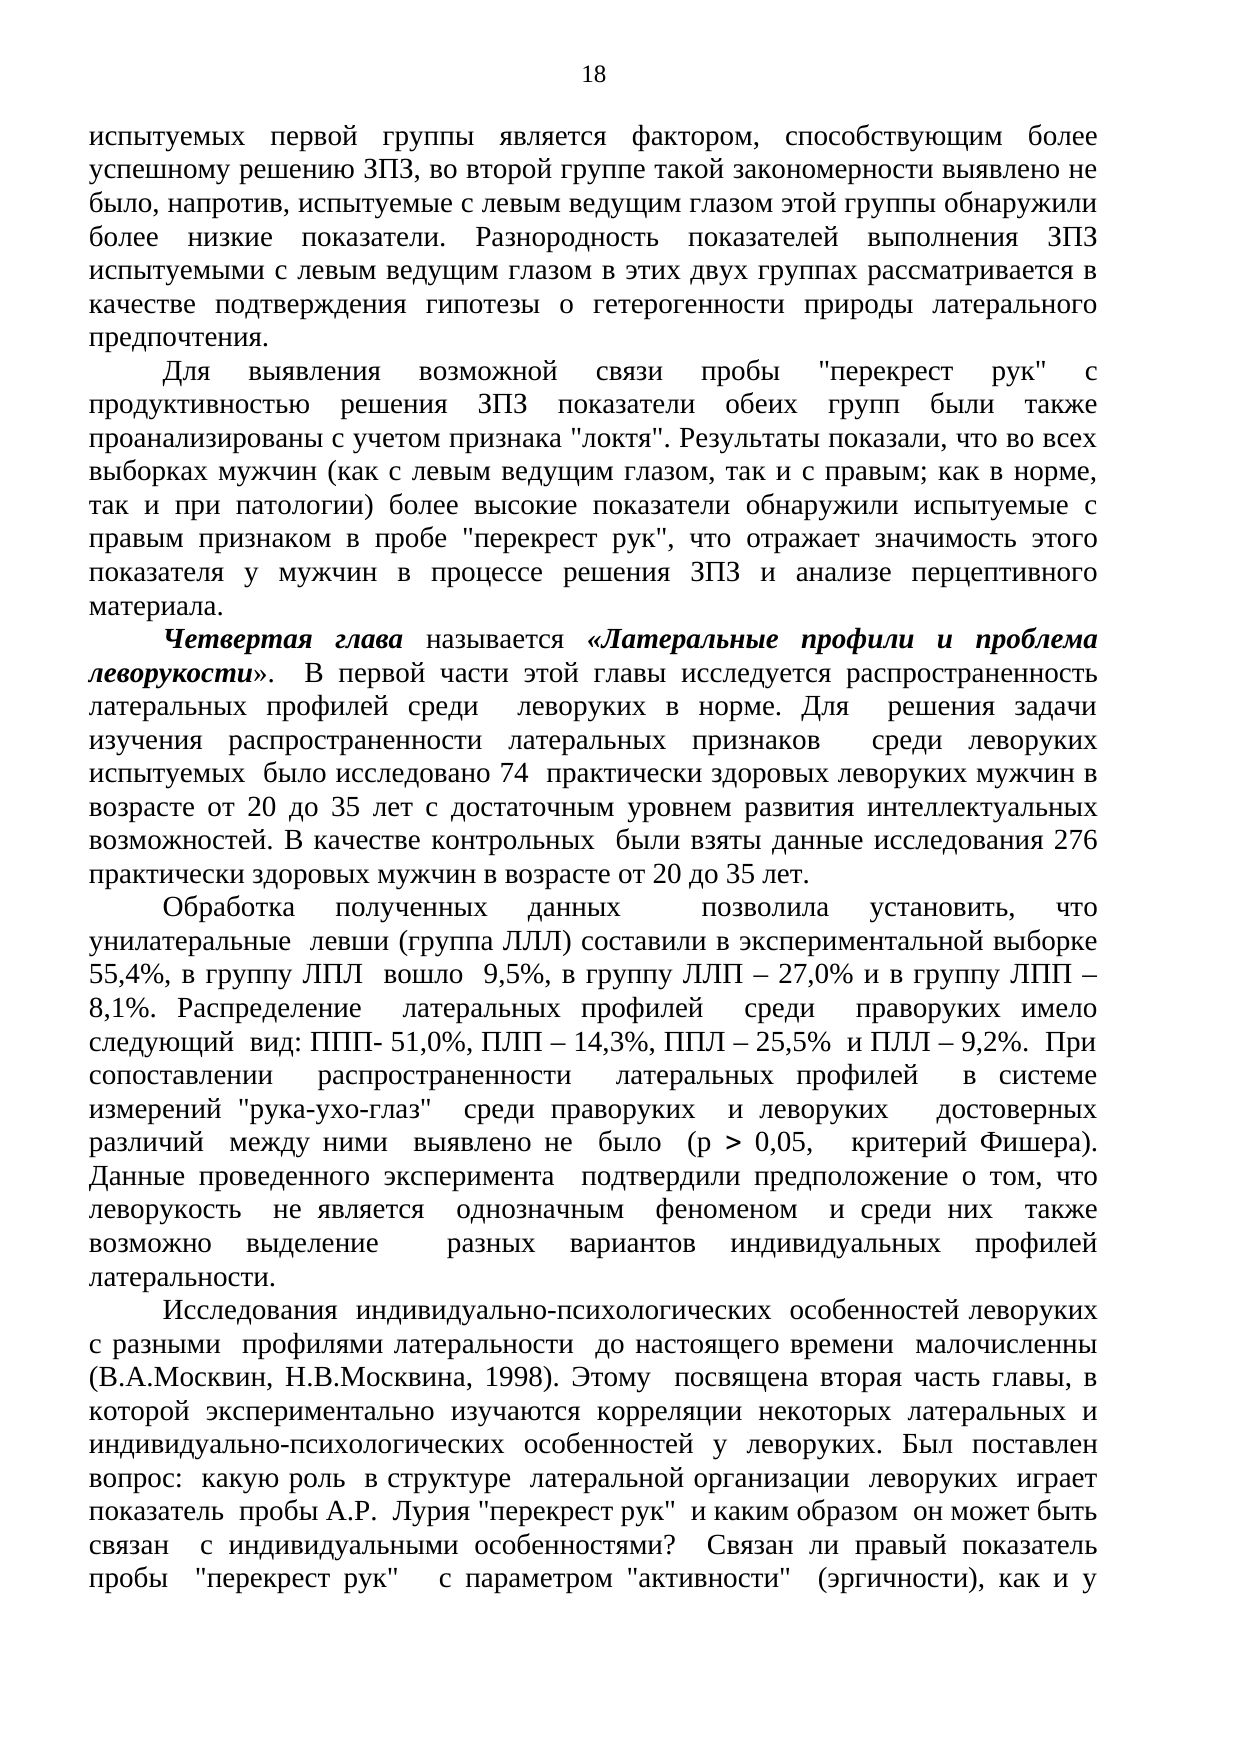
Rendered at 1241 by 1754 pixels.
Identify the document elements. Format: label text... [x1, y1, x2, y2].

text Четвертая глава называется «Латеральные профили и проблема леворукости». В первой части этой главы исследуется распространенность латеральных профилей среди леворуких в норме. Для решения задачи изучения распространенности латеральных признаков среди леворуких испытуемых было исследовано 74 практически здоровых леворуких мужчин в возрасте от 20 до 35 лет с достаточным уровнем развития интеллектуальных возможностей. В качестве контрольных были взяты данные исследования 276 практически здоровых мужчин в возрасте от 20 до 35 лет. [89, 621, 1098, 889]
text Обработка полученных данных позволила установить, что унилатеральные левши (группа ЛЛЛ) составили в экспериментальной выборке 55,4%, в группу ЛПЛ вошло 9,5%, в группу ЛЛП – 27,0% и в группу ЛПП – 8,1%. Распределение латеральных профилей среди праворуких имело следующий вид: ППП- 51,0%, ПЛП – 14,3%, ППЛ – 25,5% и ПЛЛ – 9,2%. При сопоставлении распространенности латеральных профилей в системе измерений "рука-ухо-глаз" среди праворуких и леворуких достоверных различий между ними выявлено не было (р 0,05, критерий Фишера). Данные проведенного эксперимента подтвердили предположение о том, что леворукость не является однозначным феноменом и среди них также возможно выделение разных вариантов индивидуальных профилей латеральности. [89, 889, 1098, 1292]
text Для выявления возможной связи пробы "перекрест рук" с продуктивностью решения ЗПЗ показатели обеих групп были также проанализированы с учетом признака "локтя". Результаты показали, что во всех выборках мужчин (как с левым ведущим глазом, так и с правым; как в норме, так и при патологии) более высокие показатели обнаружили испытуемые с правым признаком в пробе "перекрест рук", что отражает значимость этого показателя у мужчин в процессе решения ЗПЗ и анализе перцептивного материала. [89, 353, 1098, 621]
